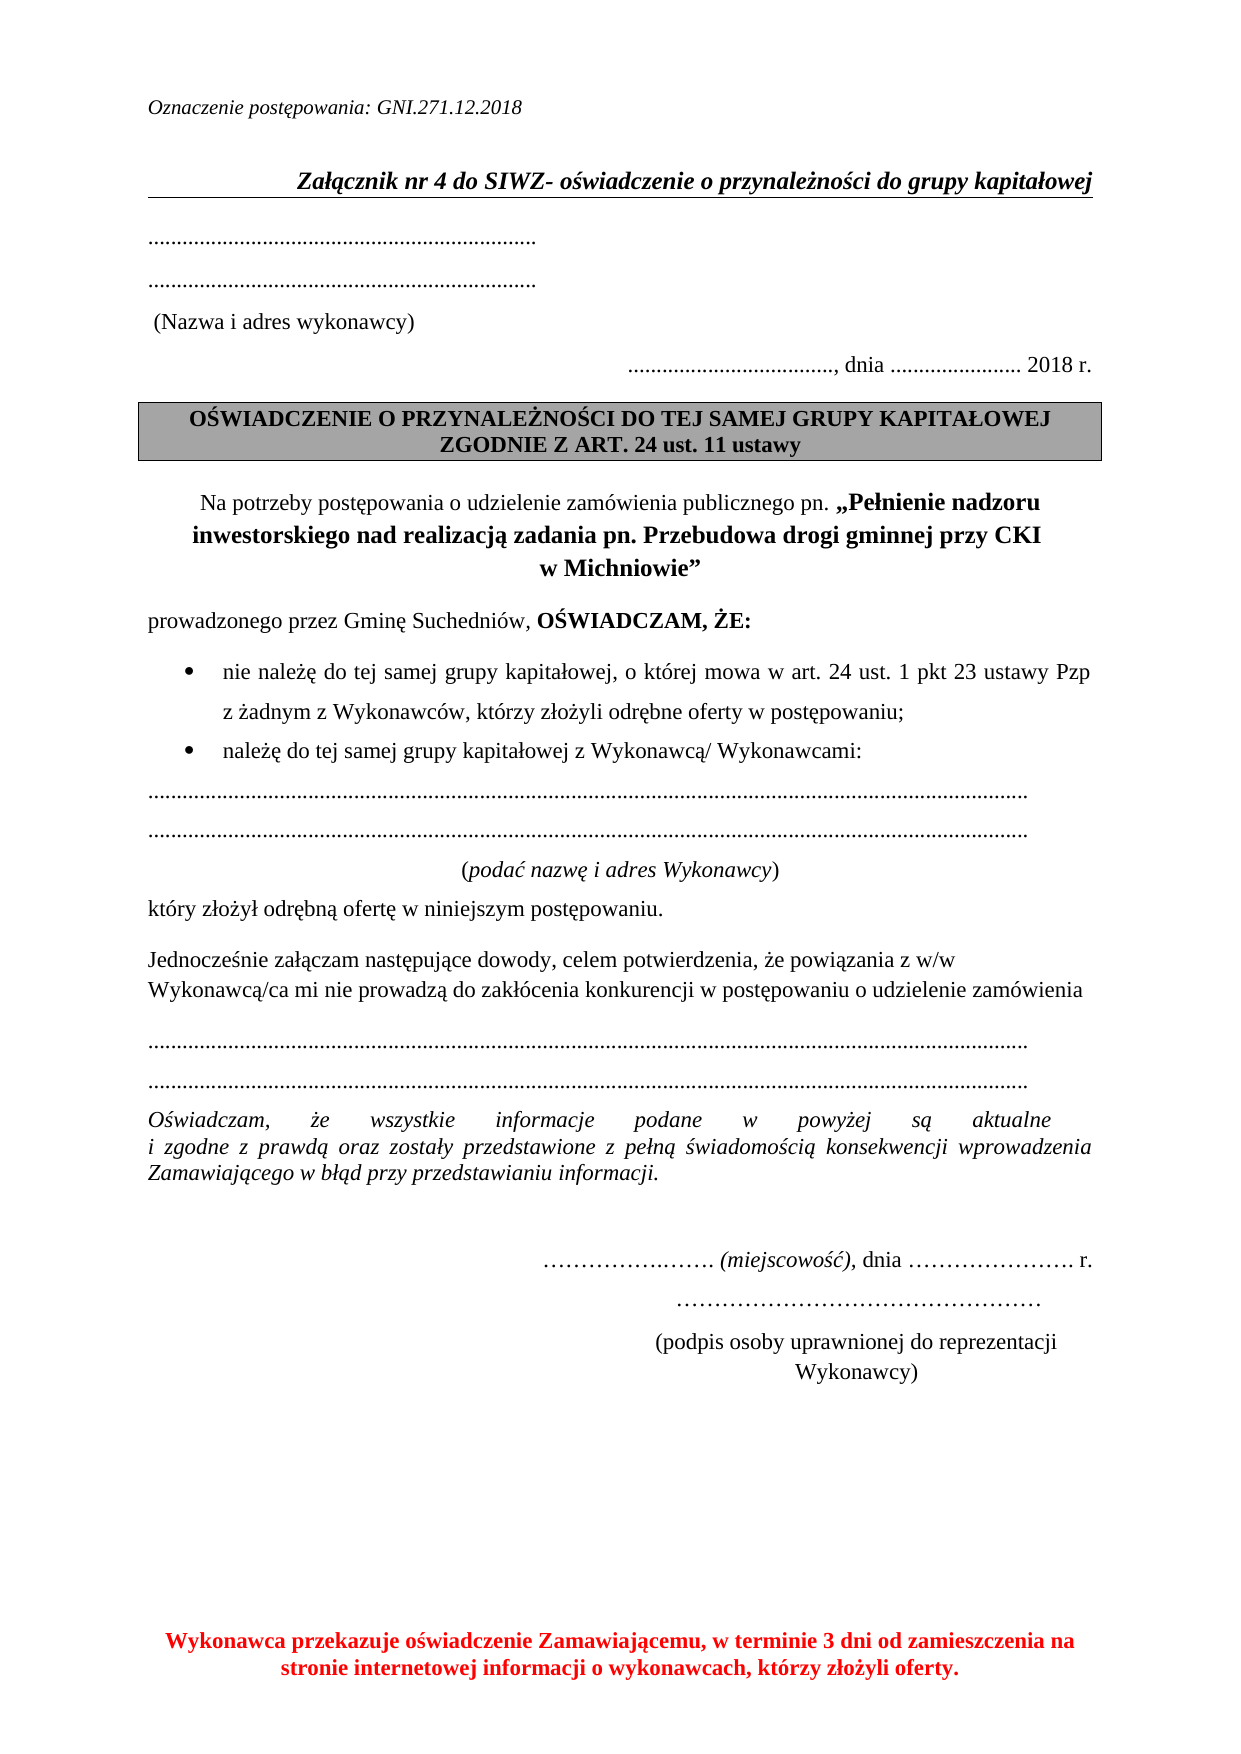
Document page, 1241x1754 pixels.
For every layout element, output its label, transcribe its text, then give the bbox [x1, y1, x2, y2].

text ...................................., dnia ....................... 2018 r. [148, 351, 1093, 377]
list należę do tej samej grupy kapitałowej z Wykonawcą/ Wykonawcami: [185, 737, 1093, 764]
text .................................................................... [148, 223, 620, 249]
text ………………………………………… [148, 1285, 1093, 1312]
text (Nazwa i adres wykonawcy) [148, 308, 620, 335]
text OŚWIADCZENIE O PRZYNALEŻNOŚCI DO TEJ SAMEJ GRUPY KAPITAŁOWEJ ZGODNIE Z ART. 24 ust. 11 ustawy [139, 403, 1101, 460]
text .......................................................................................................................................................... [148, 777, 1093, 803]
text .......................................................................................................................................................... [148, 1067, 1093, 1093]
text …………….……. (miejscowość), dnia …………………. r. [148, 1246, 1093, 1272]
text prowadzonego przez Gminę Suchedniów, OŚWIADCZAM, ŻE: [148, 607, 1093, 634]
text Na potrzeby postępowania o udzielenie zamówienia publicznego pn. „Pełnienie nadzoru inwestorskiego nad realizacją zadania pn. Przebudowa drogi gminnej przy CKI w Michniowie” [148, 487, 1093, 582]
text .................................................................... [148, 266, 620, 292]
text .......................................................................................................................................................... [148, 816, 1093, 843]
text (podpis osoby uprawnionej do reprezentacji Wykonawcy) [620, 1328, 1093, 1384]
text który złożył odrębną ofertę w niniejszym postępowaniu. [148, 895, 1093, 922]
list nie należę do tej samej grupy kapitałowej, o której mowa w art. 24 ust. 1 pkt 23 ustawy Pzp z żadnym z Wykonawców, którzy złożyli odrębne oferty w postępowaniu; [185, 658, 1093, 724]
text Oświadczam, że wszystkie informacje podane w powyżej są aktualne i zgodne z prawdą oraz zostały przedstawione z pełną świadomością konsekwencji wprowadzenia Zamawiającego w błąd przy przedstawianiu informacji. [148, 1106, 1093, 1186]
text Załącznik nr 4 do SIWZ- oświadczenie o przynależności do grupy kapitałowej [148, 166, 1093, 197]
text .......................................................................................................................................................... [148, 1027, 1093, 1054]
text Jednocześnie załączam następujące dowody, celem potwierdzenia, że powiązania z w/w Wykonawcą/ca mi nie prowadzą do zakłócenia konkurencji w postępowaniu o udzielenie zamówienia [148, 946, 1093, 1003]
text (podać nazwę i adres Wykonawcy) [148, 856, 1093, 882]
